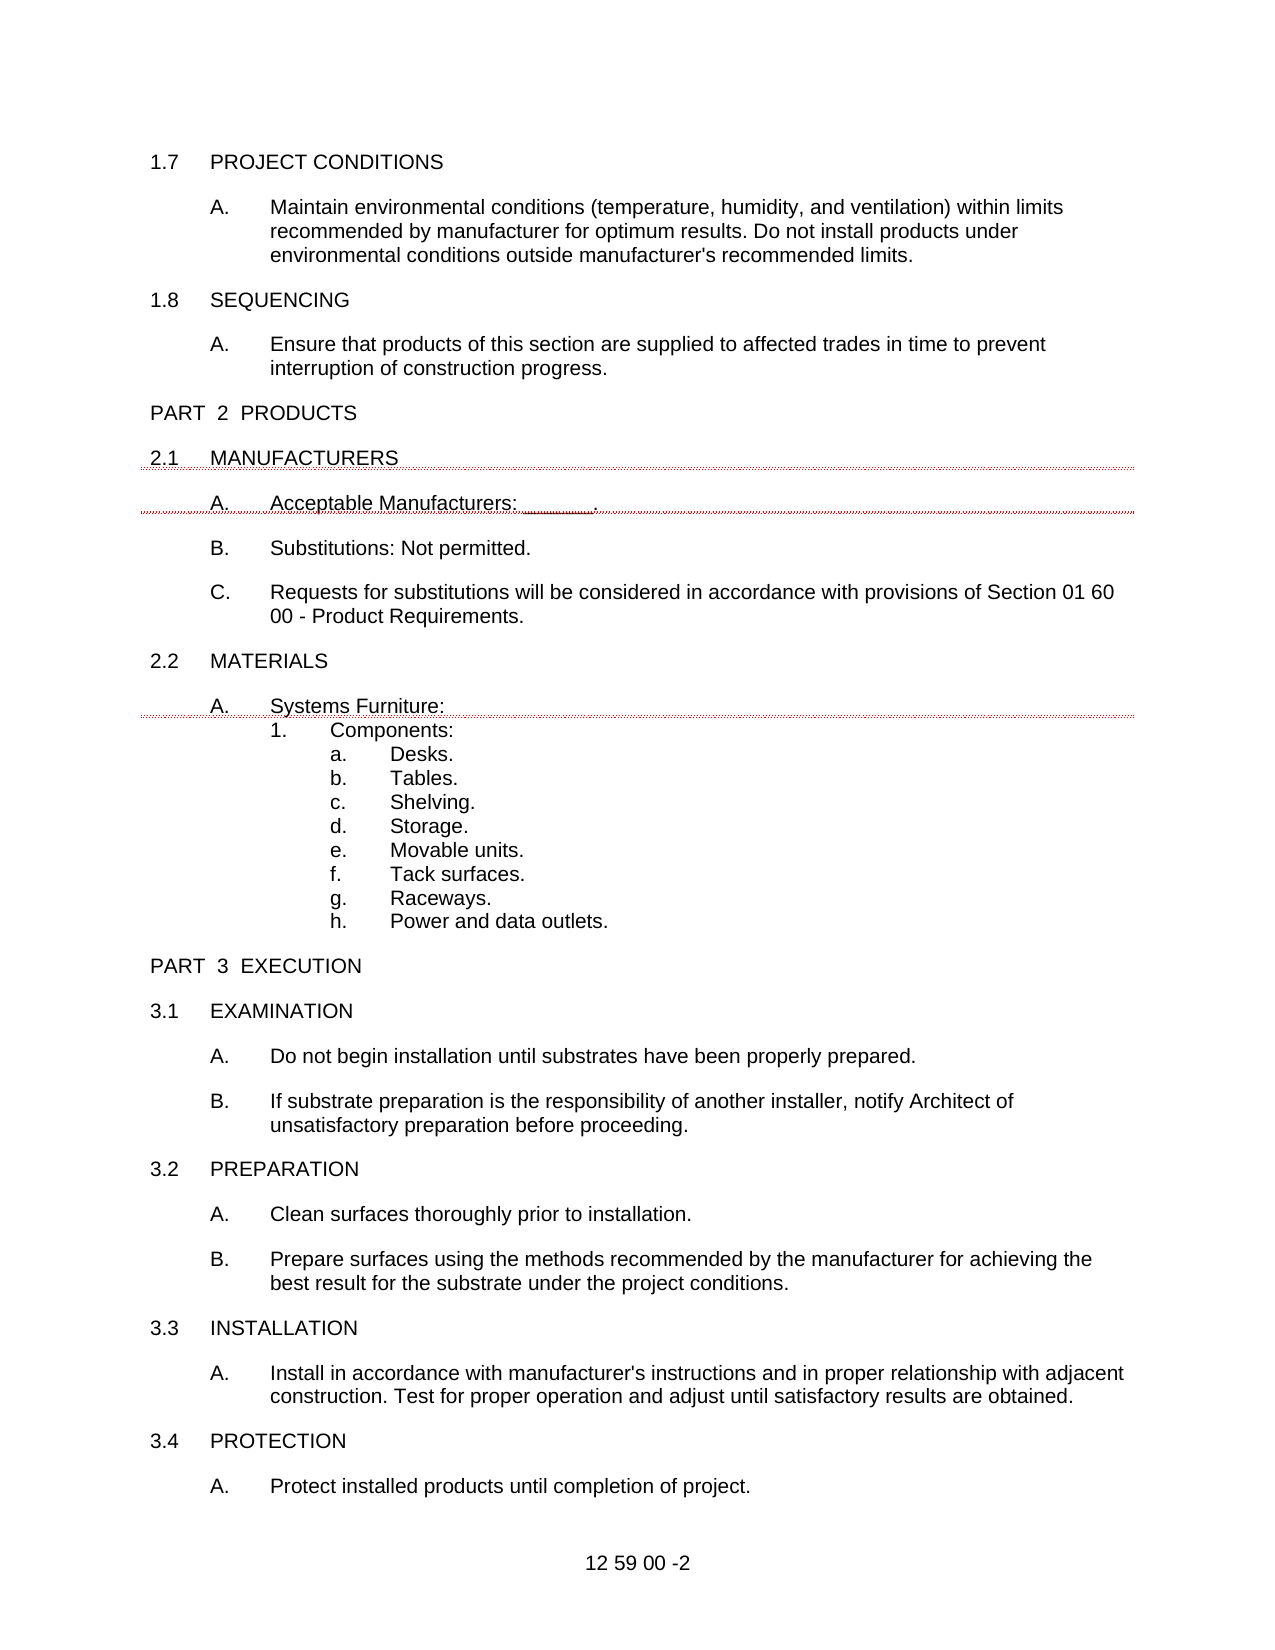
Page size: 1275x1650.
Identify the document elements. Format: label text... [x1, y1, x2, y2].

list SEQUENCING [150, 287, 1125, 311]
list Install in accordance with manufacturer's instructions and in proper relationship with adjacent construction. Test for proper operation and adjust until satisfactory results are obtained. [210, 1360, 1125, 1408]
list EXAMINATION [150, 999, 1125, 1023]
list Protect installed products until completion of project. [210, 1474, 1125, 1498]
list Maintain environmental conditions (temperature, humidity, and ventilation) within limits recommended by manufacturer for optimum results. Do not install products under environmental conditions outside manufacturer's recommended limits. [210, 195, 1125, 267]
list Clean surfaces thoroughly prior to installation. [210, 1202, 1125, 1226]
list Tables. [330, 766, 1125, 789]
list MANUFACTURERS [150, 446, 1125, 470]
list Requests for substitutions will be considered in accordance with provisions of Section 01 60 00 - Product Requirements. [210, 580, 1125, 628]
list MATERIALS [150, 649, 1125, 673]
list INSTALLATION [150, 1316, 1125, 1339]
list Systems Furniture: [210, 694, 1125, 718]
list Do not begin installation until substrates have been properly prepared. [210, 1044, 1125, 1068]
list Raceways. [330, 885, 1125, 909]
list Ensure that products of this section are supplied to affected trades in time to prevent interruption of construction progress. [210, 332, 1125, 380]
list Storage. [330, 813, 1125, 837]
list Substitutions: Not permitted. [210, 535, 1125, 559]
list If substrate preparation is the responsibility of another installer, notify Architect of unsatisfactory preparation before proceeding. [210, 1088, 1125, 1136]
list Tack surfaces. [330, 861, 1125, 885]
list PREPARATION [150, 1157, 1125, 1181]
list Shelving. [330, 789, 1125, 813]
list PROJECT CONDITIONS [150, 150, 1125, 174]
list PROTECTION [150, 1429, 1125, 1453]
list PRODUCTS [150, 401, 1125, 425]
list Acceptable Manufacturers: ______. [210, 491, 1125, 514]
list Prepare surfaces using the methods recommended by the manufacturer for achieving the best result for the substrate under the project conditions. [210, 1247, 1125, 1295]
list Components: [270, 718, 1125, 742]
list Power and data outlets. [330, 909, 1125, 933]
list Movable units. [330, 837, 1125, 861]
list Desks. [330, 742, 1125, 766]
list EXECUTION [150, 954, 1125, 978]
